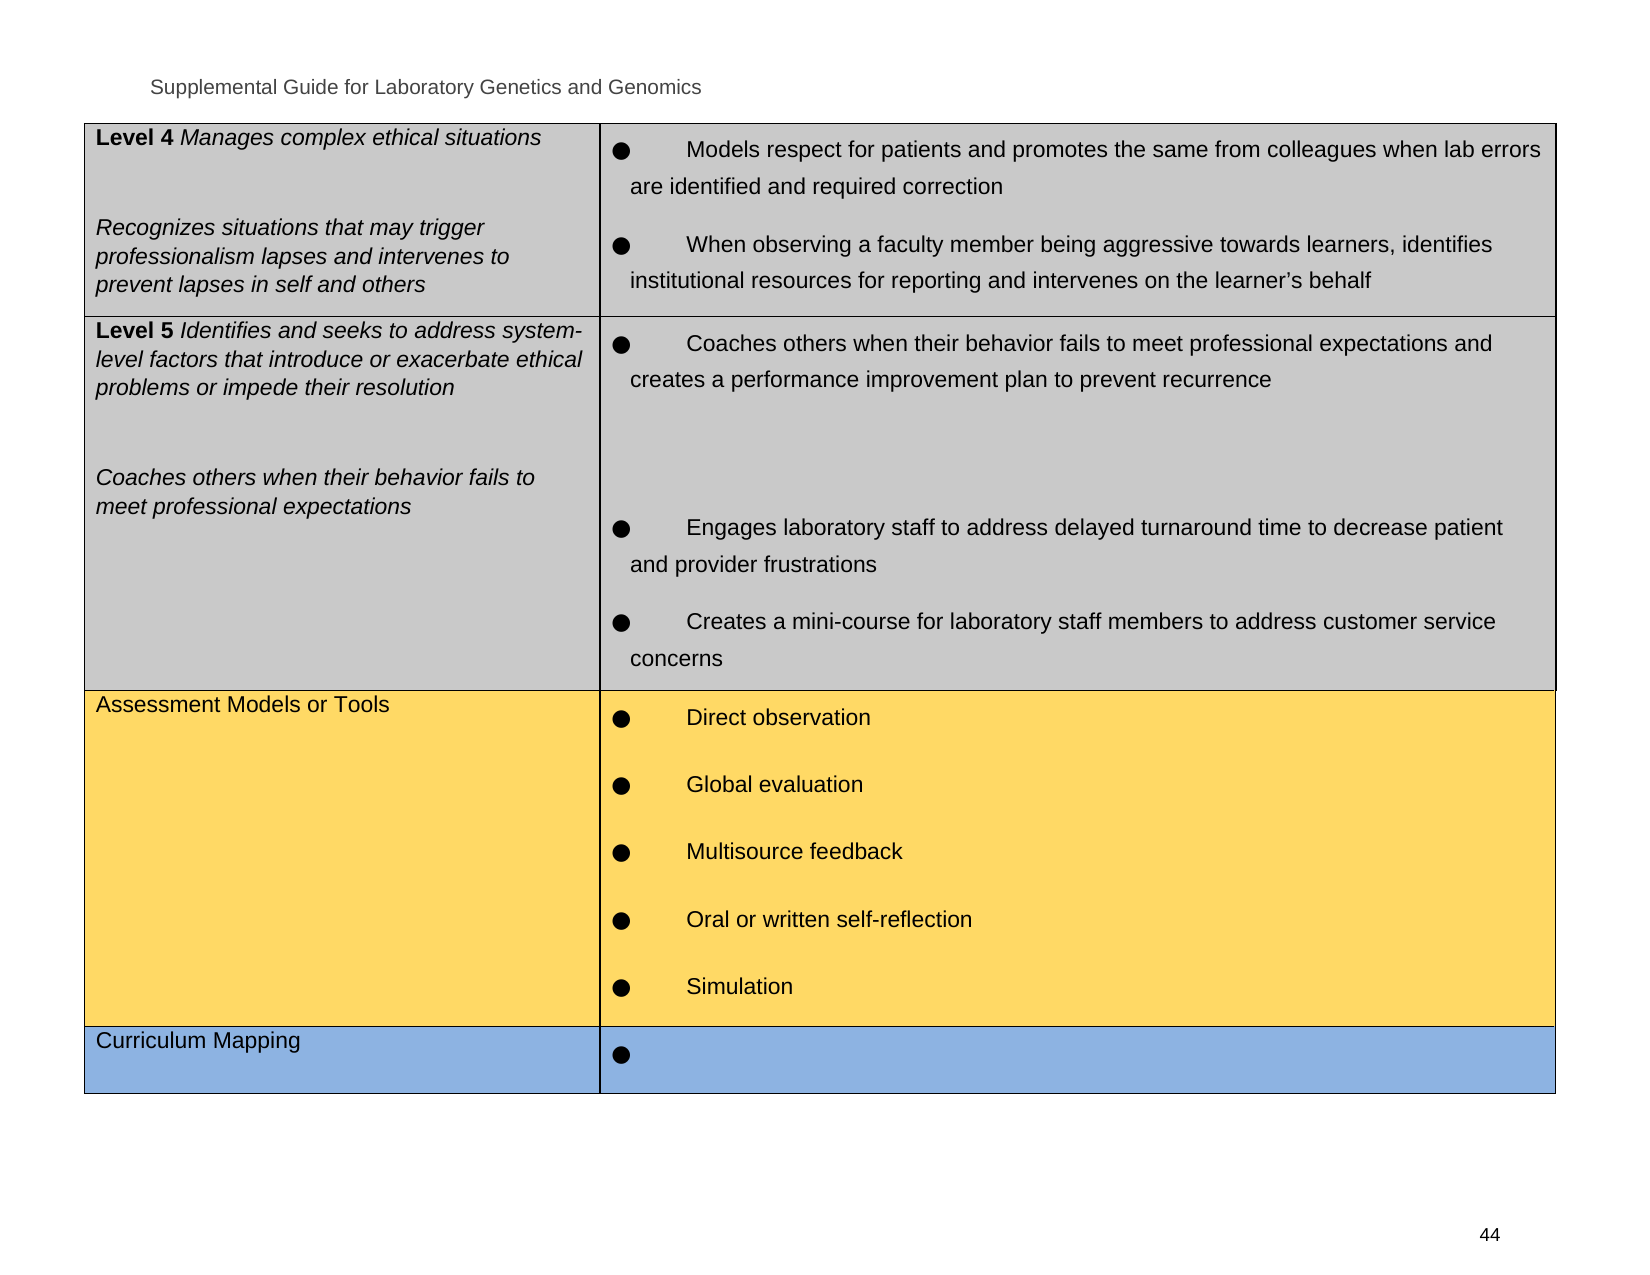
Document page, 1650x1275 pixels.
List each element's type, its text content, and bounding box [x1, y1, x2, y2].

table_cell [601, 1026, 1555, 1093]
table_cell Curriculum Mapping [85, 1027, 599, 1093]
table_cell Coaches others when their behavior fails to meet professional expectations and creates a performance improvement plan to prevent recurrence Engages laboratory staff to address delayed turnaround time to decrease patient and provider frustrations Creates a mini-course for laboratory staff members to address customer service concerns [601, 317, 1555, 690]
table_cell Level 5 Identifies and seeks to address system-level factors that introduce or exacerbate ethical problems or impede their resolution Coaches others when their behavior fails to meet professional expectations [85, 317, 599, 690]
table_cell Direct observation Global evaluation Multisource feedback Oral or written self-reflection Simulation [601, 690, 1555, 1026]
table_cell Level 4 Manages complex ethical situations Recognizes situations that may trigger professionalism lapses and intervenes to prevent lapses in self and others [85, 124, 599, 316]
table_cell Assessment Models or Tools [85, 691, 599, 1026]
table_cell Models respect for patients and promotes the same from colleagues when lab errors are identified and required correction When observing a faculty member being aggressive towards learners, identifies institutional resources for reporting and intervenes on the learner’s behalf [601, 124, 1555, 316]
